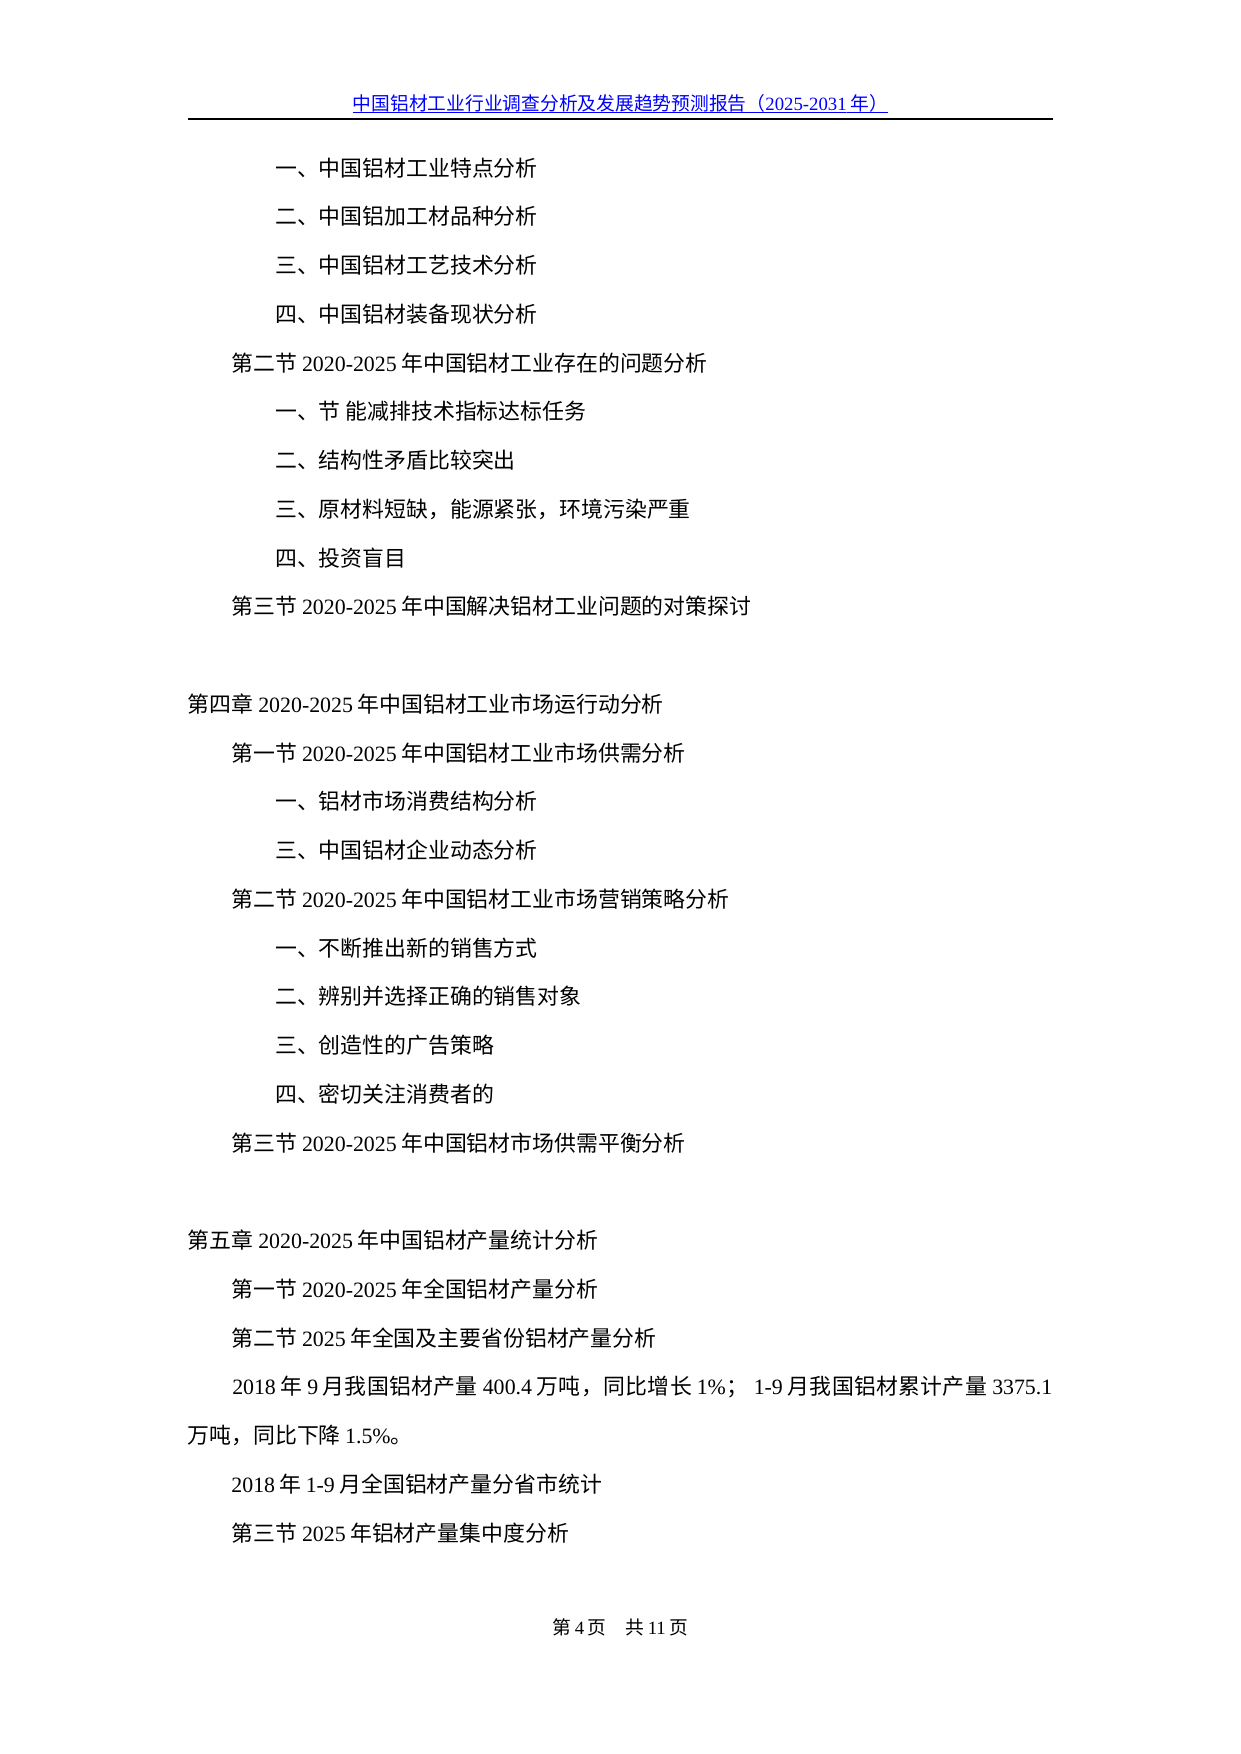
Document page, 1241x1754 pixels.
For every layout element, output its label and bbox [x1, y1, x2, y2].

text [187, 150, 1053, 1548]
